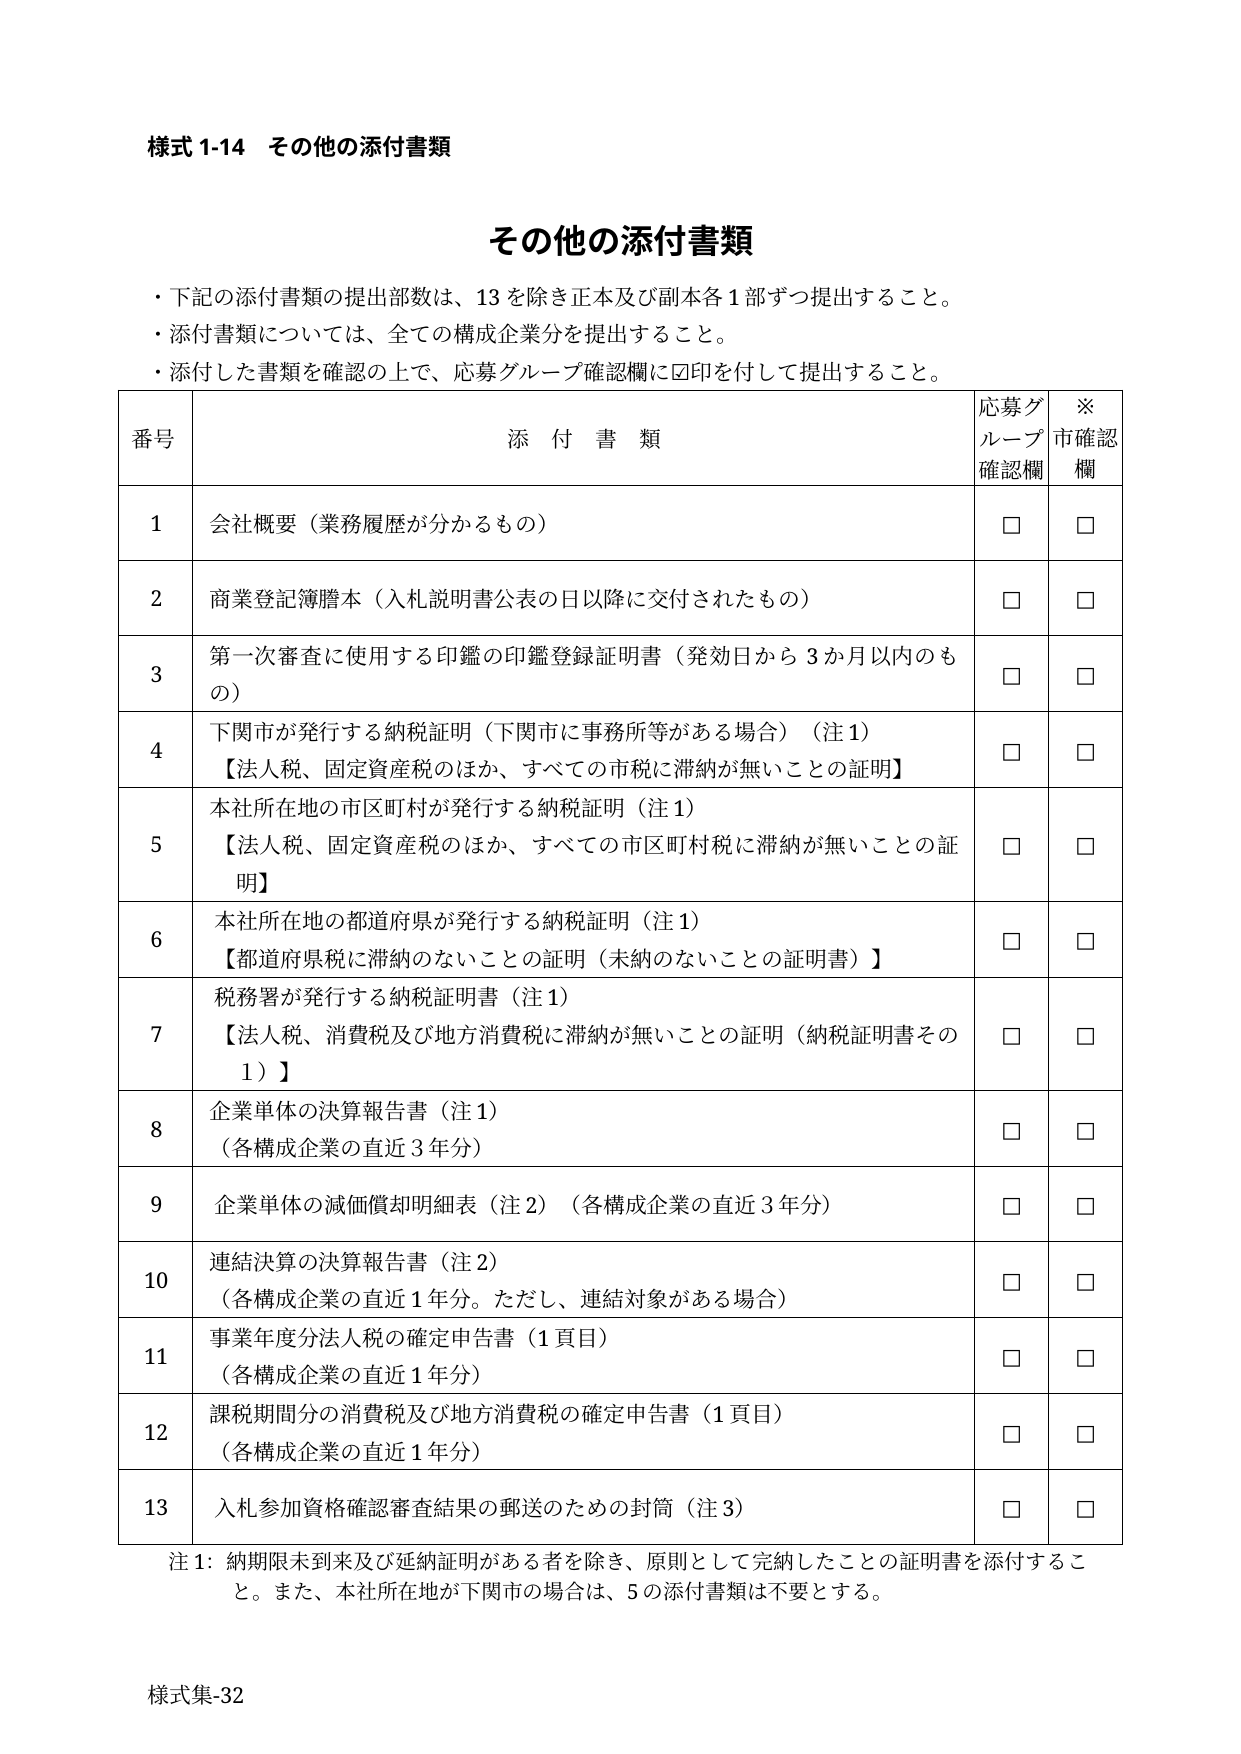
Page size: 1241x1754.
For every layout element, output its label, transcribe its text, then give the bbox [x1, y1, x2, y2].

table_cell □ [975, 1242, 1048, 1317]
table_cell 連結決算の決算報告書（注2） （各構成企業の直近1年分。ただし、連結対象がある場合） [193, 1242, 974, 1317]
table_cell 11 [119, 1318, 192, 1393]
table_cell 12 [119, 1394, 192, 1469]
table_cell □ [1049, 636, 1122, 711]
table_cell 商業登記簿謄本（入札説明書公表の日以降に交付されたもの） [193, 561, 974, 635]
table_cell □ [975, 788, 1048, 901]
table_cell 本社所在地の都道府県が発行する納税証明（注1） 【都道府県税に滞納のないことの証明（未納のないことの証明書）】 [193, 902, 974, 977]
text ・添付書類については、全ての構成企業分を提出すること。 [147, 314, 1092, 352]
table_cell □ [975, 636, 1048, 711]
table_cell □ [1049, 1318, 1122, 1393]
table_cell □ [1049, 1091, 1122, 1166]
text ・添付した書類を確認の上で、応募グループ確認欄に☑印を付して提出すること。 [110, 352, 1092, 389]
table_cell 7 [119, 978, 192, 1090]
table_cell □ [975, 902, 1048, 977]
table_header 番号 [119, 391, 192, 485]
table_cell □ [1049, 561, 1122, 635]
table_cell □ [975, 1167, 1048, 1241]
table_cell 3 [119, 636, 192, 711]
text ・下記の添付書類の提出部数は、13を除き正本及び副本各1部ずつ提出すること。 [148, 277, 1092, 314]
table_cell 13 [119, 1470, 192, 1544]
table_cell 企業単体の減価償却明細表（注2）（各構成企業の直近３年分） [193, 1167, 974, 1241]
text その他の添付書類 [148, 202, 1092, 277]
table_cell 2 [119, 561, 192, 635]
table_cell 第一次審査に使用する印鑑の印鑑登録証明書（発効日から3か月以内のもの） [193, 636, 974, 711]
table_cell □ [975, 561, 1048, 635]
table_cell 企業単体の決算報告書（注1） （各構成企業の直近３年分） [193, 1091, 974, 1166]
table_cell □ [1049, 1394, 1122, 1469]
table_cell □ [1049, 712, 1122, 787]
text 注1：納期限未到来及び延納証明がある者を除き、原則として完納したことの証明書を添付すること。また、本社所在地が下関市の場合は、5の添付書類は不要とする。 [168, 1545, 1092, 1606]
table_cell □ [975, 712, 1048, 787]
table_header 添 付 書 類 [193, 391, 974, 485]
table_cell 本社所在地の市区町村が発行する納税証明（注1） 【法人税、固定資産税のほか、すべての市区町村税に滞納が無いことの証明】 [193, 788, 974, 901]
table_cell 4 [119, 712, 192, 787]
subtitle 様式1-14 その他の添付書類 [148, 127, 1092, 164]
table_cell 課税期間分の消費税及び地方消費税の確定申告書（1頁目） （各構成企業の直近1年分） [193, 1394, 974, 1469]
table_cell □ [975, 1091, 1048, 1166]
table_cell □ [975, 486, 1048, 560]
table_cell 会社概要（業務履歴が分かるもの） [193, 486, 974, 560]
table_cell □ [975, 1470, 1048, 1544]
table_cell 10 [119, 1242, 192, 1317]
table_cell □ [1049, 486, 1122, 560]
table_cell □ [975, 1318, 1048, 1393]
table_header ※ 市確認欄 [1049, 391, 1122, 485]
table_cell 入札参加資格確認審査結果の郵送のための封筒（注3） [193, 1470, 974, 1544]
table_cell 1 [119, 486, 192, 560]
table_header 応募グループ 確認欄 [975, 391, 1048, 485]
table_cell 税務署が発行する納税証明書（注1） 【法人税、消費税及び地方消費税に滞納が無いことの証明（納税証明書その１）】 [193, 978, 974, 1090]
table_cell □ [975, 978, 1048, 1090]
table_cell □ [1049, 1470, 1122, 1544]
table_cell □ [1049, 902, 1122, 977]
table_cell □ [1049, 788, 1122, 901]
table_cell 8 [119, 1091, 192, 1166]
table_cell 事業年度分法人税の確定申告書（1頁目） （各構成企業の直近1年分） [193, 1318, 974, 1393]
table_cell □ [1049, 1242, 1122, 1317]
table_cell 5 [119, 788, 192, 901]
table_cell 9 [119, 1167, 192, 1241]
table_cell 6 [119, 902, 192, 977]
table_cell □ [1049, 1167, 1122, 1241]
table_cell 下関市が発行する納税証明（下関市に事務所等がある場合）（注1） 【法人税、固定資産税のほか、すべての市税に滞納が無いことの証明】 [193, 712, 974, 787]
table_cell □ [1049, 978, 1122, 1090]
table_cell □ [975, 1394, 1048, 1469]
